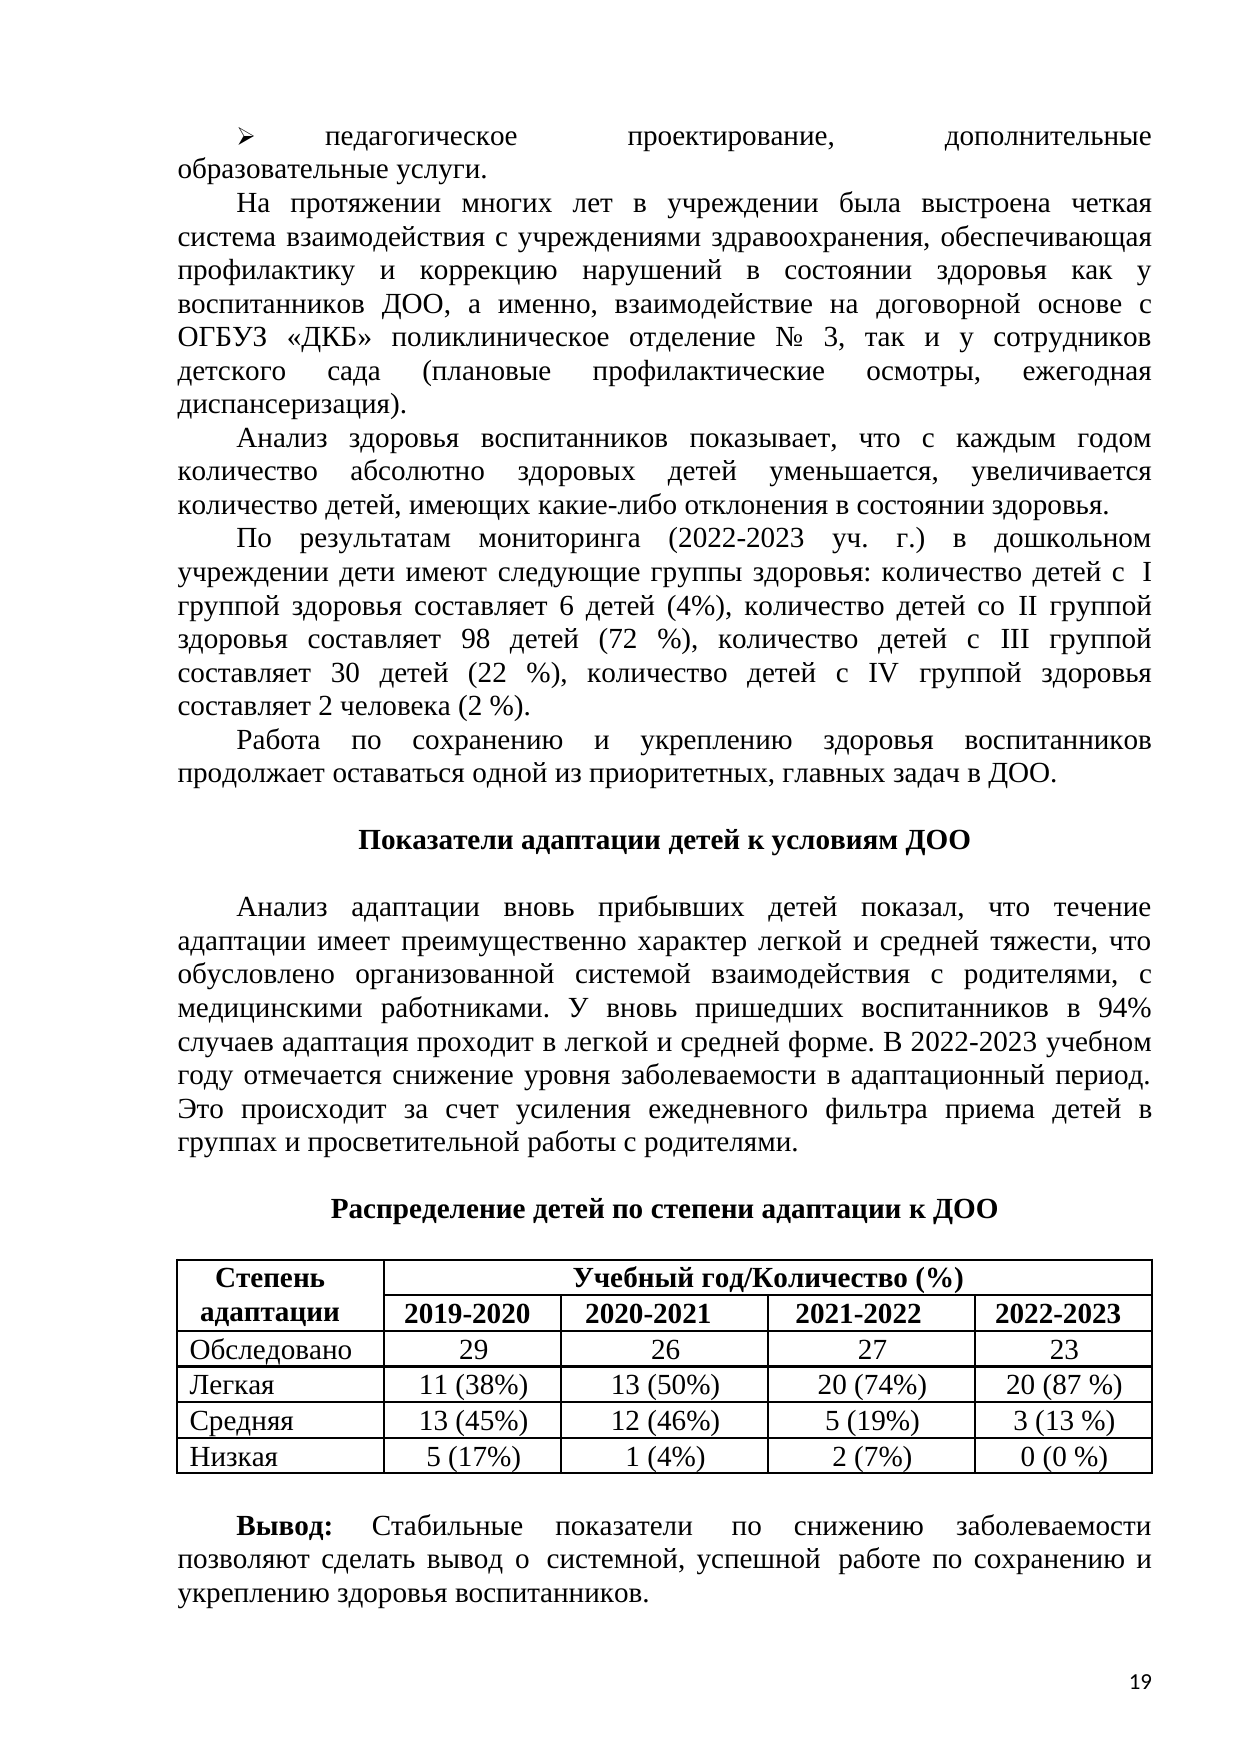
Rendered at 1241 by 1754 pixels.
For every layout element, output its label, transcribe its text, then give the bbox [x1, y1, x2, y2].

text Распределение детей по степени адаптации к ДОО [177, 1191, 1152, 1225]
table_cell 23 [976, 1332, 1151, 1365]
table_cell 2019-2020 [385, 1296, 560, 1330]
table_cell 11 (38%) [385, 1368, 560, 1401]
text Показатели адаптации детей к условиям ДОО [177, 822, 1152, 856]
table_cell 12 (46%) [562, 1403, 767, 1437]
table_cell 1 (4%) [562, 1439, 767, 1472]
table_cell 20 (74%) [769, 1368, 974, 1401]
table_cell 2 (7%) [769, 1439, 974, 1472]
table_cell 2020-2021 [562, 1296, 767, 1330]
table_cell Средняя [178, 1403, 383, 1437]
table_header Учебный год/Количество (%) [385, 1261, 1151, 1294]
text Анализ адаптации вновь прибывших детей показал, что течение адаптации имеет преимущественно характер легкой и средней тяжести, что обусловлено организованной системой взаимодействия с родителями, с медицинскими работниками. У вновь пришедших воспитанников в 94% случаев адаптация проходит в легкой и средней форме. В 2022-2023 учебном году отмечается снижение уровня заболеваемости в адаптационный период. Это происходит за счет усиления ежедневного фильтра приема детей в группах и просветительной работы с родителями. [177, 889, 1152, 1158]
list педагогическое проектирование, дополнительные образовательные услуги. [177, 118, 1152, 185]
table_cell 0 (0 %) [976, 1439, 1151, 1472]
table_cell 20 (87 %) [976, 1368, 1151, 1401]
table_cell Обследовано [178, 1332, 383, 1365]
table_header Степень адаптации [178, 1261, 383, 1330]
table_cell 13 (50%) [562, 1368, 767, 1401]
text Вывод: Стабильные показатели по снижению заболеваемости позволяют сделать вывод о системной, успешной работе по сохранению и укреплению здоровья воспитанников. [177, 1508, 1152, 1608]
table_cell 2022-2023 [976, 1296, 1151, 1330]
table_cell Легкая [178, 1368, 383, 1401]
text Работа по сохранению и укреплению здоровья воспитанников продолжает оставаться одной из приоритетных, главных задач в ДОО. [177, 722, 1152, 789]
table_cell 29 [385, 1332, 560, 1365]
text На протяжении многих лет в учреждении была выстроена четкая система взаимодействия с учреждениями здравоохранения, обеспечивающая профилактику и коррекцию нарушений в состоянии здоровья как у воспитанников ДОО, а именно, взаимодействие на договорной основе с ОГБУЗ «ДКБ» поликлиническое отделение № 3, так и у сотрудников детского сада (плановые профилактические осмотры, ежегодная диспансеризация). [177, 185, 1152, 420]
table_cell 27 [769, 1332, 974, 1365]
table_cell 5 (19%) [769, 1403, 974, 1437]
text Анализ здоровья воспитанников показывает, что с каждым годом количество абсолютно здоровых детей уменьшается, увеличивается количество детей, имеющих какие-либо отклонения в состоянии здоровья. [177, 420, 1152, 521]
table_cell 3 (13 %) [976, 1403, 1151, 1437]
table_cell 26 [562, 1332, 767, 1365]
table_cell 5 (17%) [385, 1439, 560, 1472]
table_cell 13 (45%) [385, 1403, 560, 1437]
text По результатам мониторинга (2022-2023 уч. г.) в дошкольном учреждении дети имеют следующие группы здоровья: количество детей с I группой здоровья составляет 6 детей (4%), количество детей со II группой здоровья составляет 98 детей (72 %), количество детей с III группой составляет 30 детей (22 %), количество детей с IV группой здоровья составляет 2 человека (2 %). [177, 521, 1152, 722]
table_cell Низкая [178, 1439, 383, 1472]
table_cell 2021-2022 [769, 1296, 974, 1330]
